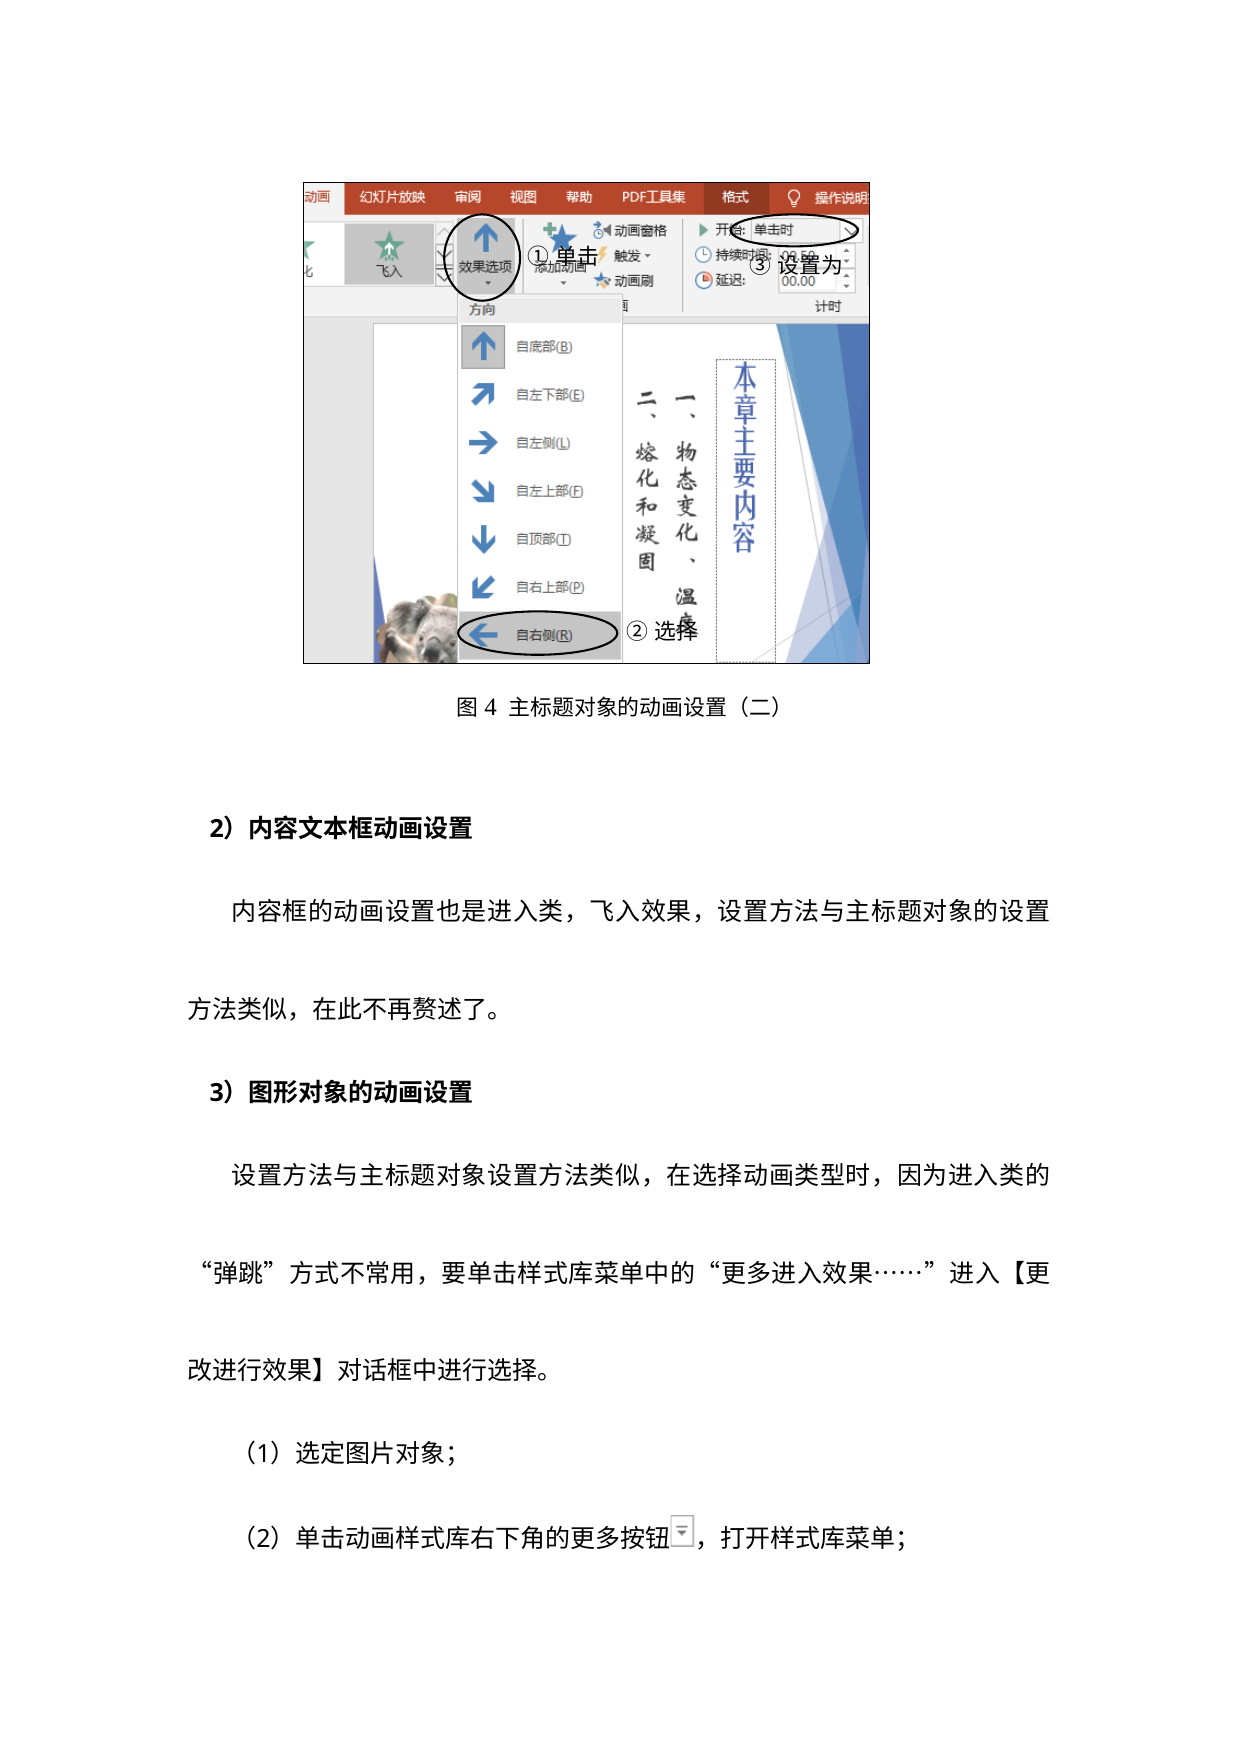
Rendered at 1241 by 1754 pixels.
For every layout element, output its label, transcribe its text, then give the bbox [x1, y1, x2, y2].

text （1）选定图片对象； [187, 1419, 1053, 1484]
picture [304, 183, 869, 663]
text 设置方法与主标题对象设置方法类似，在选择动画类型时，因为进入类的“弹跳”方式不常用，要单击样式库菜单中的“更多进入效果……”进入【更改进行效果】对话框中进行选择。 [187, 1141, 1053, 1401]
picture [670, 1515, 696, 1547]
text 3）图形对象的动画设置 [209, 1058, 1053, 1123]
text 2）内容文本框动画设置 [209, 794, 1053, 859]
text （2）单击动画样式库右下角的更多按钮，打开样式库菜单； [187, 1502, 1053, 1567]
text 内容框的动画设置也是进入类，飞入效果，设置方法与主标题对象的设置方法类似，在此不再赘述了。 [187, 877, 1053, 1040]
